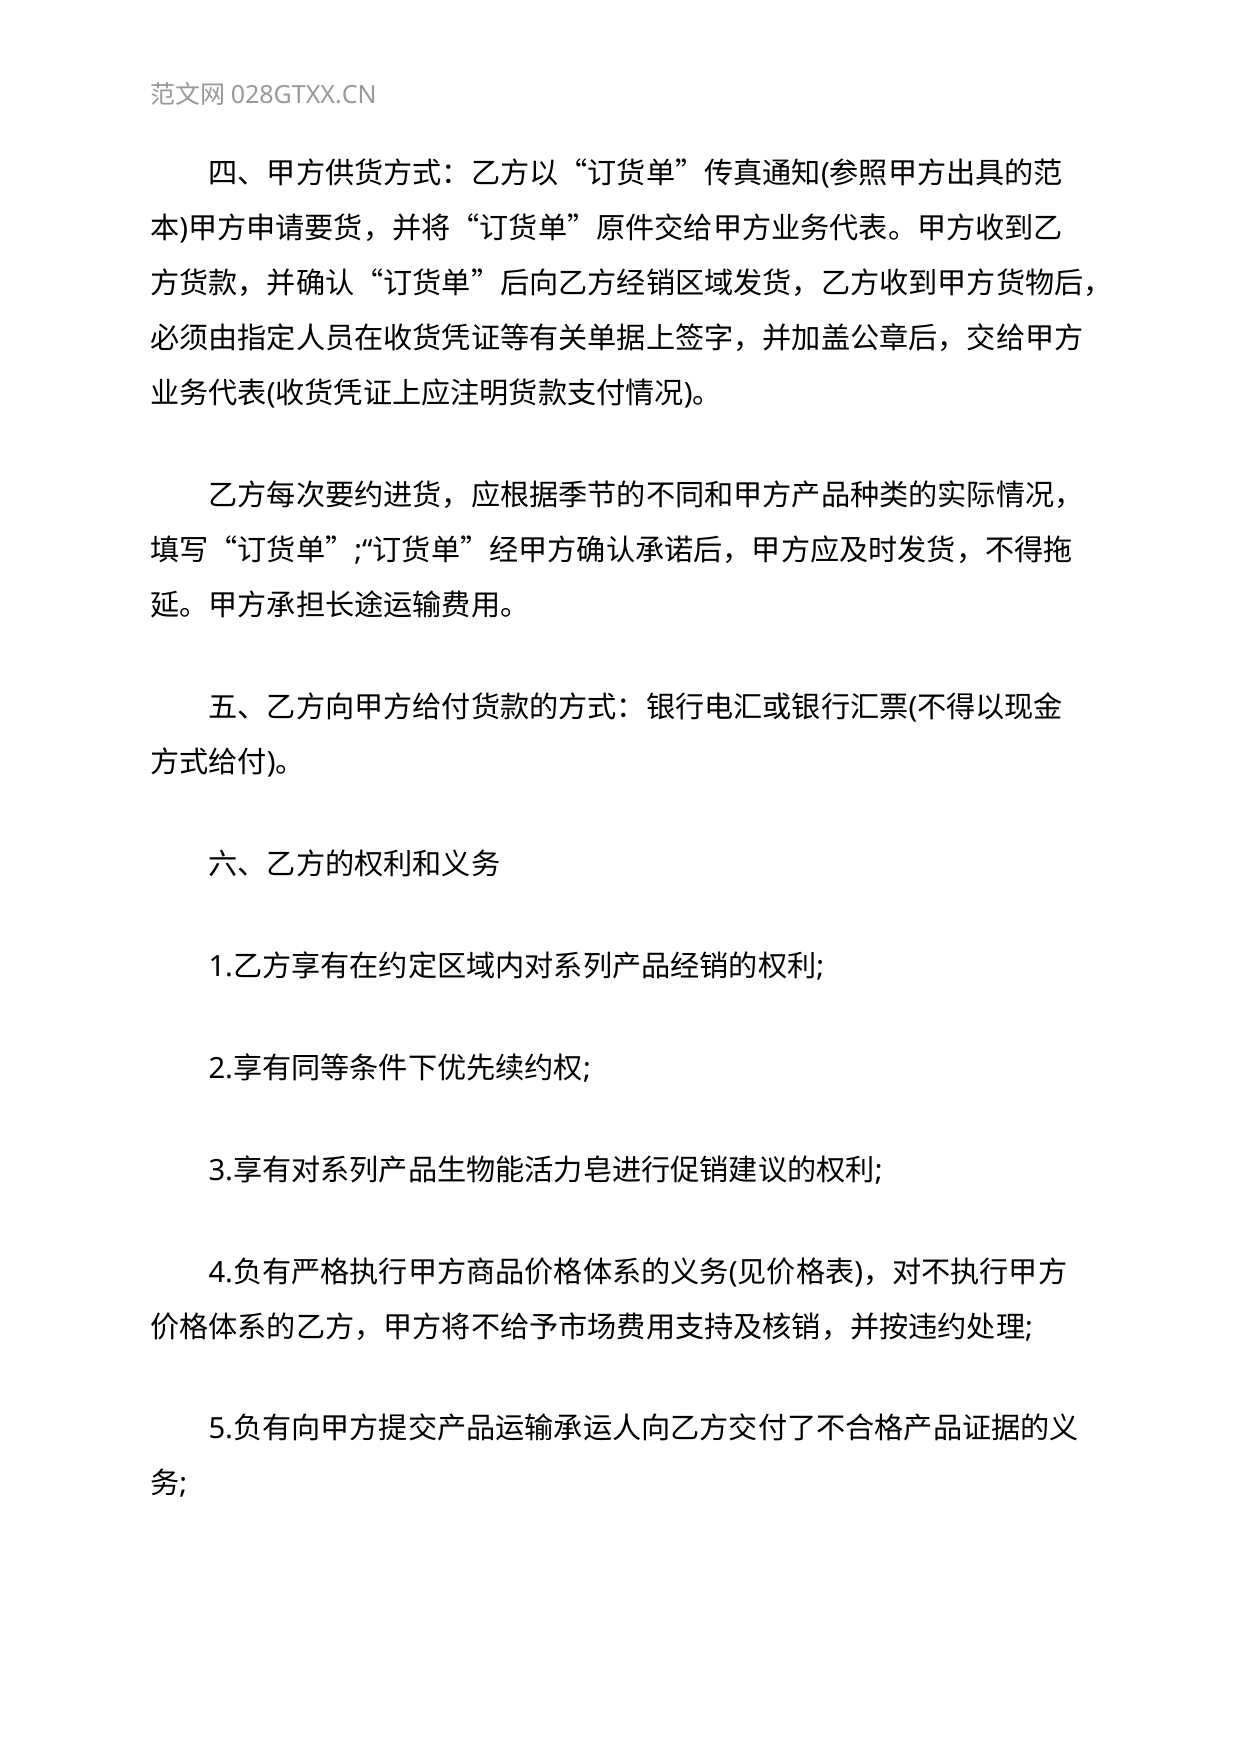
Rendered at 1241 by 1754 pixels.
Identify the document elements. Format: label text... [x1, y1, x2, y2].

text 1.乙方享有在约定区域内对系列产品经销的权利; [150, 942, 1090, 984]
text 5.负有向甲方提交产品运输承运人向乙方交付了不合格产品证据的义务; [150, 1405, 1090, 1502]
text 2.享有同等条件下优先续约权; [150, 1044, 1090, 1087]
text 乙方每次要约进货，应根据季节的不同和甲方产品种类的实际情况，填写“订货单”;“订货单”经甲方确认承诺后，甲方应及时发货，不得拖延。甲方承担长途运输费用。 [150, 472, 1090, 624]
text 4.负有严格执行甲方商品价格体系的义务(见价格表)，对不执行甲方价格体系的乙方，甲方将不给予市场费用支持及核销，并按违约处理; [150, 1248, 1090, 1346]
text 五、乙方向甲方给付货款的方式：银行电汇或银行汇票(不得以现金方式给付)。 [150, 683, 1090, 781]
text 六、乙方的权利和义务 [150, 840, 1090, 883]
text 3.享有对系列产品生物能活力皂进行促销建议的权利; [150, 1146, 1090, 1188]
text 四、甲方供货方式：乙方以“订货单”传真通知(参照甲方出具的范本)甲方申请要货，并将“订货单”原件交给甲方业务代表。甲方收到乙方货款，并确认“订货单”后向乙方经销区域发货，乙方收到甲方货物后，必须由指定人员在收货凭证等有关单据上签字，并加盖公章后，交给甲方业务代表(收货凭证上应注明货款支付情况)。 [150, 150, 1090, 412]
